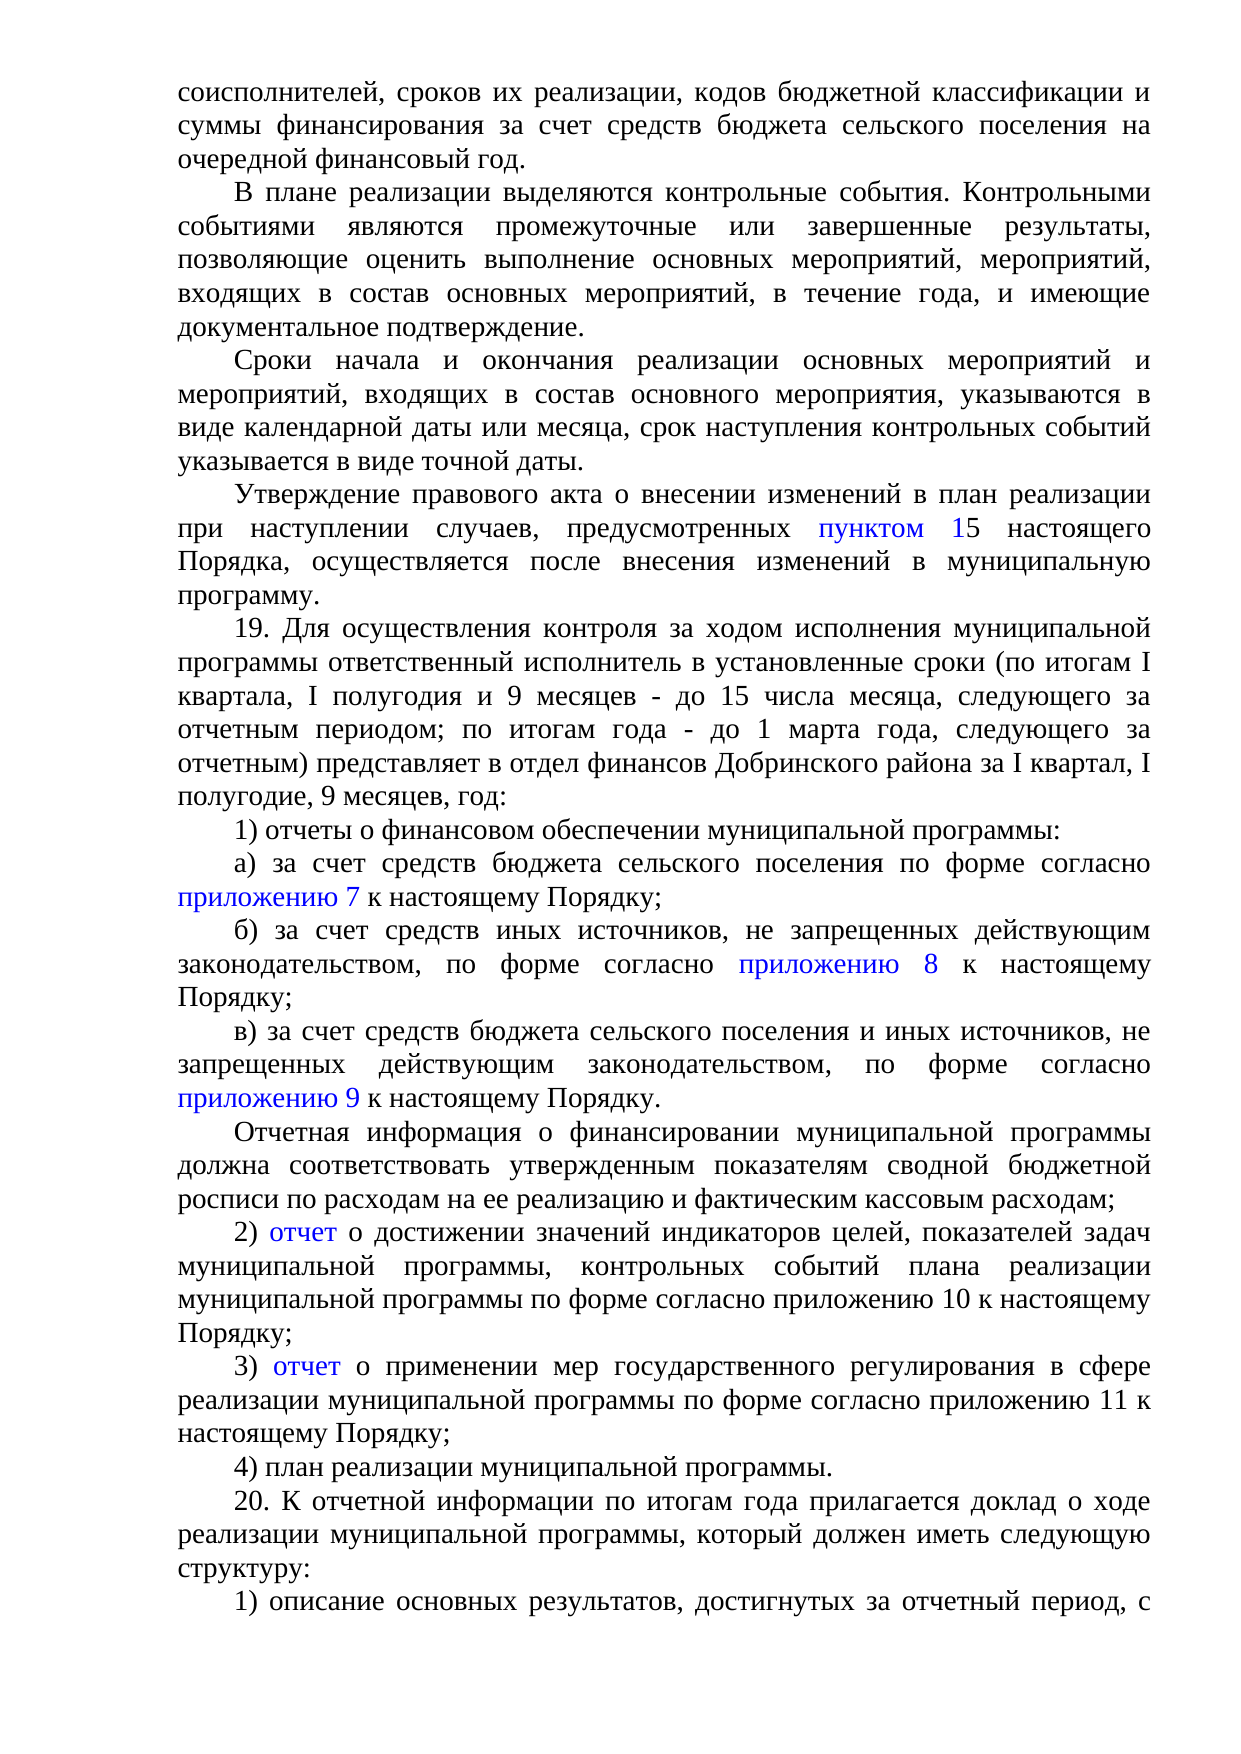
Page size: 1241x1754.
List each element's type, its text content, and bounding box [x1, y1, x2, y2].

text 2) отчет о достижении значений индикаторов целей, показателей задач муниципальной программы, контрольных событий плана реализации муниципальной программы по форме согласно приложению 10 к настоящему Порядку; [177, 1214, 1152, 1348]
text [177, 74, 1152, 174]
text а) за счет средств бюджета сельского поселения по форме согласно приложению 7 к настоящему Порядку; [177, 845, 1152, 912]
text Утверждение правового акта о внесении изменений в план реализации при наступлении случаев, предусмотренных пунктом 15 настоящего Порядка, осуществляется после внесения изменений в муниципальную программу. [177, 476, 1152, 611]
text в) за счет средств бюджета сельского поселения и иных источников, не запрещенных действующим законодательством, по форме согласно приложению 9 к настоящему Порядку. [177, 1013, 1152, 1114]
text 20. К отчетной информации по итогам года прилагается доклад о ходе реализации муниципальной программы, который должен иметь следующую структуру: [177, 1483, 1152, 1583]
text 4) план реализации муниципальной программы. [177, 1449, 1152, 1483]
text 19. Для осуществления контроля за ходом исполнения муниципальной программы ответственный исполнитель в установленные сроки (по итогам I квартала, I полугодия и 9 месяцев - до 15 числа месяца, следующего за отчетным периодом; по итогам года - до 1 марта года, следующего за отчетным) представляет в отдел финансов Добринского района за I квартал, I полугодие, 9 месяцев, год: [177, 611, 1152, 812]
text Отчетная информация о финансировании муниципальной программы должна соответствовать утвержденным показателям сводной бюджетной росписи по расходам на ее реализацию и фактическим кассовым расходам; [177, 1114, 1152, 1214]
text 3) отчет о применении мер государственного регулирования в сфере реализации муниципальной программы по форме согласно приложению 11 к настоящему Порядку; [177, 1348, 1152, 1449]
text Сроки начала и окончания реализации основных мероприятий и мероприятий, входящих в состав основного мероприятия, указываются в виде календарной даты или месяца, срок наступления контрольных событий указывается в виде точной даты. [177, 342, 1152, 476]
text В плане реализации выделяются контрольные события. Контрольными событиями являются промежуточные или завершенные результаты, позволяющие оценить выполнение основных мероприятий, мероприятий, входящих в состав основных мероприятий, в течение года, и имеющие документальное подтверждение. [177, 174, 1152, 342]
text б) за счет средств иных источников, не запрещенных действующим законодательством, по форме согласно приложению 8 к настоящему Порядку; [177, 912, 1152, 1013]
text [177, 1583, 1152, 1617]
text 1) отчеты о финансовом обеспечении муниципальной программы: [177, 812, 1152, 845]
